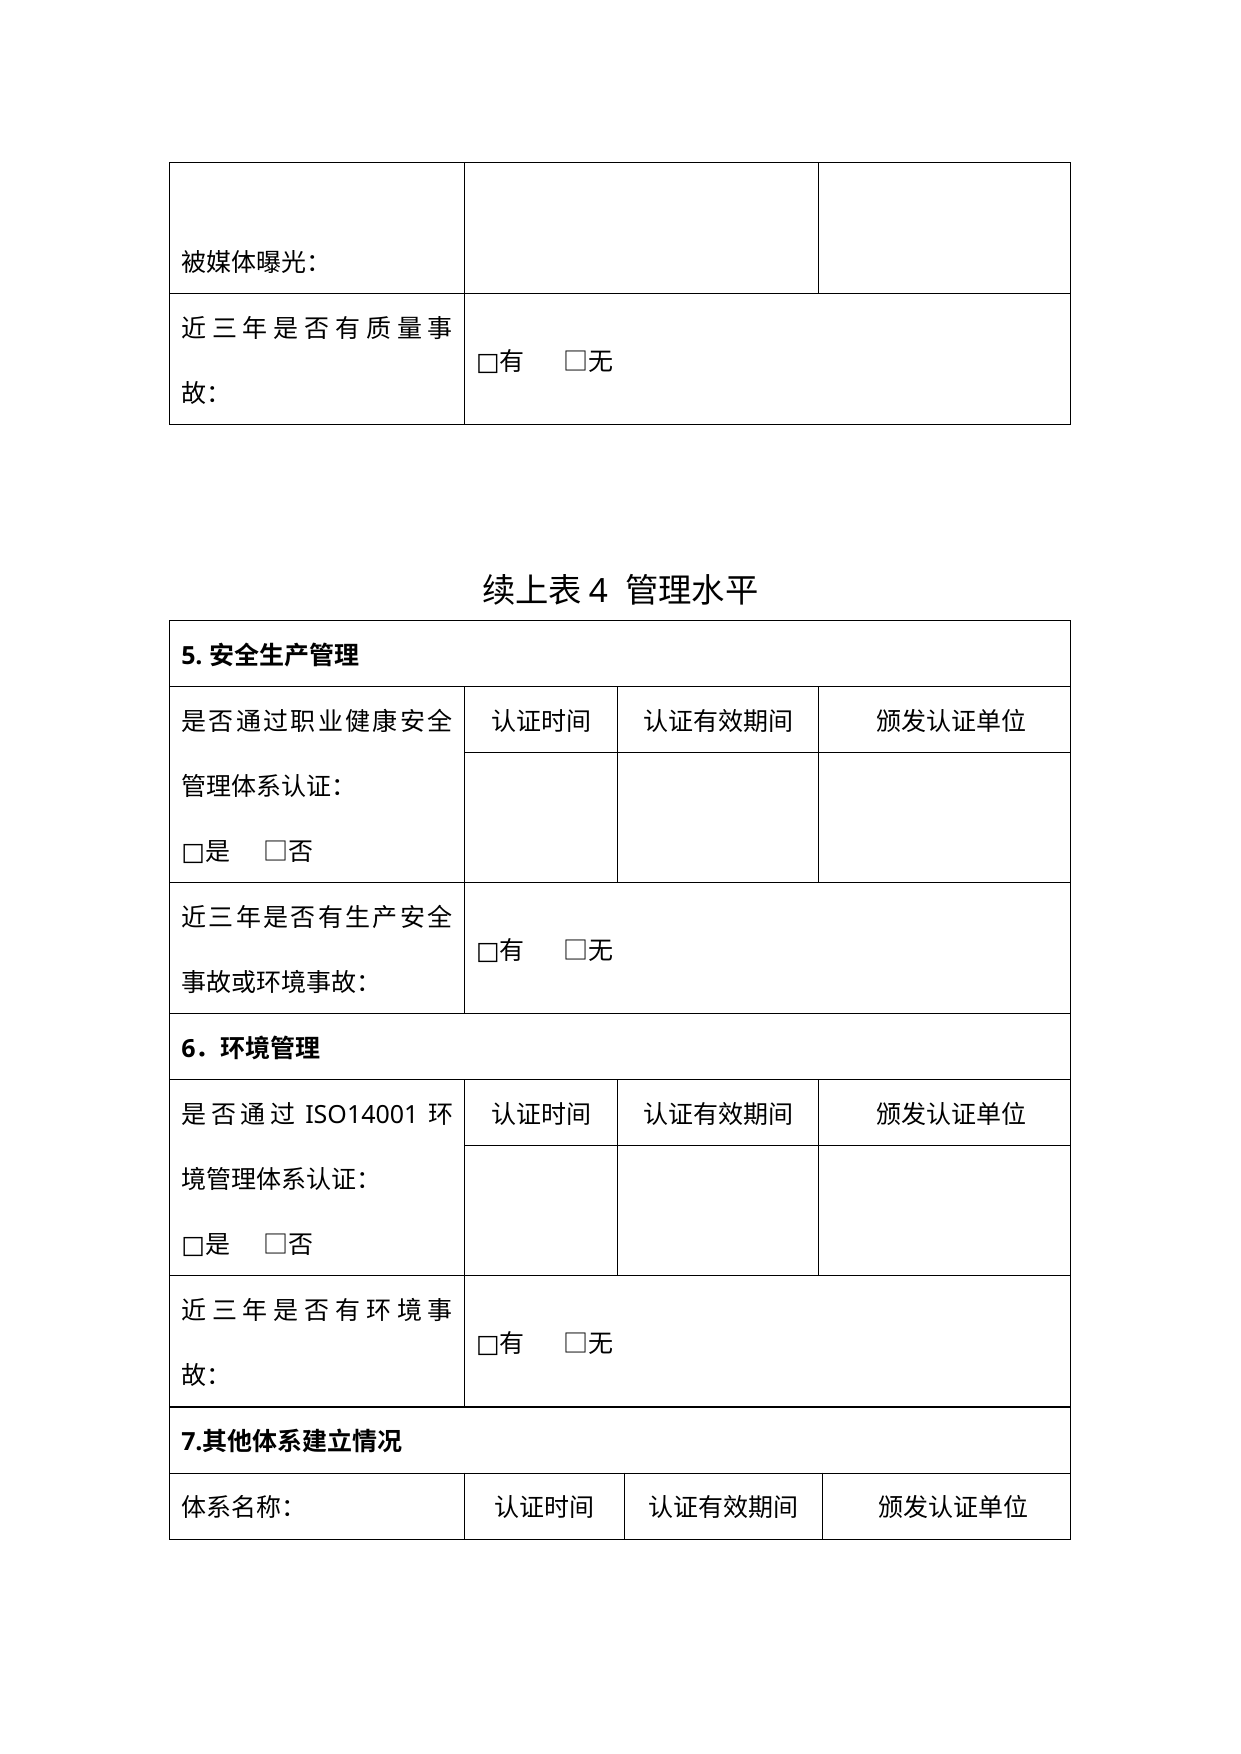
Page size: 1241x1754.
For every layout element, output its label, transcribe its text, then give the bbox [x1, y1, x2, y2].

table_cell 7.其他体系建立情况 [170, 1408, 1070, 1472]
table_cell [819, 753, 1070, 882]
table_header 5. 安全生产管理 [170, 621, 1070, 686]
table_cell 认证有效期间 [625, 1474, 822, 1538]
table_cell 近三年是否有环境事故： [170, 1276, 464, 1406]
table_cell [618, 753, 818, 882]
table_cell □有 □无 [465, 883, 1070, 1013]
table_cell 体系名称： [170, 1474, 464, 1538]
text 续上表4 管理水平 [187, 555, 1053, 620]
table_cell 6．环境管理 [170, 1014, 1070, 1079]
table_cell 认证时间 [465, 1080, 617, 1145]
table_cell 是否通过职业健康安全管理体系认证： □是 □否 [170, 687, 464, 882]
table_cell 颁发认证单位 [819, 1080, 1070, 1145]
table_cell [465, 163, 818, 293]
table_cell 认证有效期间 [618, 687, 818, 752]
table_cell □有 □无 [465, 294, 1070, 424]
table_cell 近三年是否有生产安全事故或环境事故： [170, 883, 464, 1013]
table_cell [819, 163, 1070, 293]
table_cell 颁发认证单位 [819, 687, 1070, 752]
table_cell 近三年是否有质量事故： [170, 294, 464, 424]
table_cell [618, 1146, 818, 1275]
table_cell [465, 753, 617, 882]
table_cell 颁发认证单位 [823, 1474, 1070, 1538]
table_cell [465, 1146, 617, 1275]
table_cell 认证时间 [465, 687, 617, 752]
table_cell □有 □无 [465, 1276, 1070, 1406]
table_cell [819, 1146, 1070, 1275]
table_cell 认证时间 [465, 1474, 624, 1538]
table_cell 是否通过ISO14001环境管理体系认证： □是 □否 [170, 1080, 464, 1275]
table_cell 认证有效期间 [618, 1080, 818, 1145]
